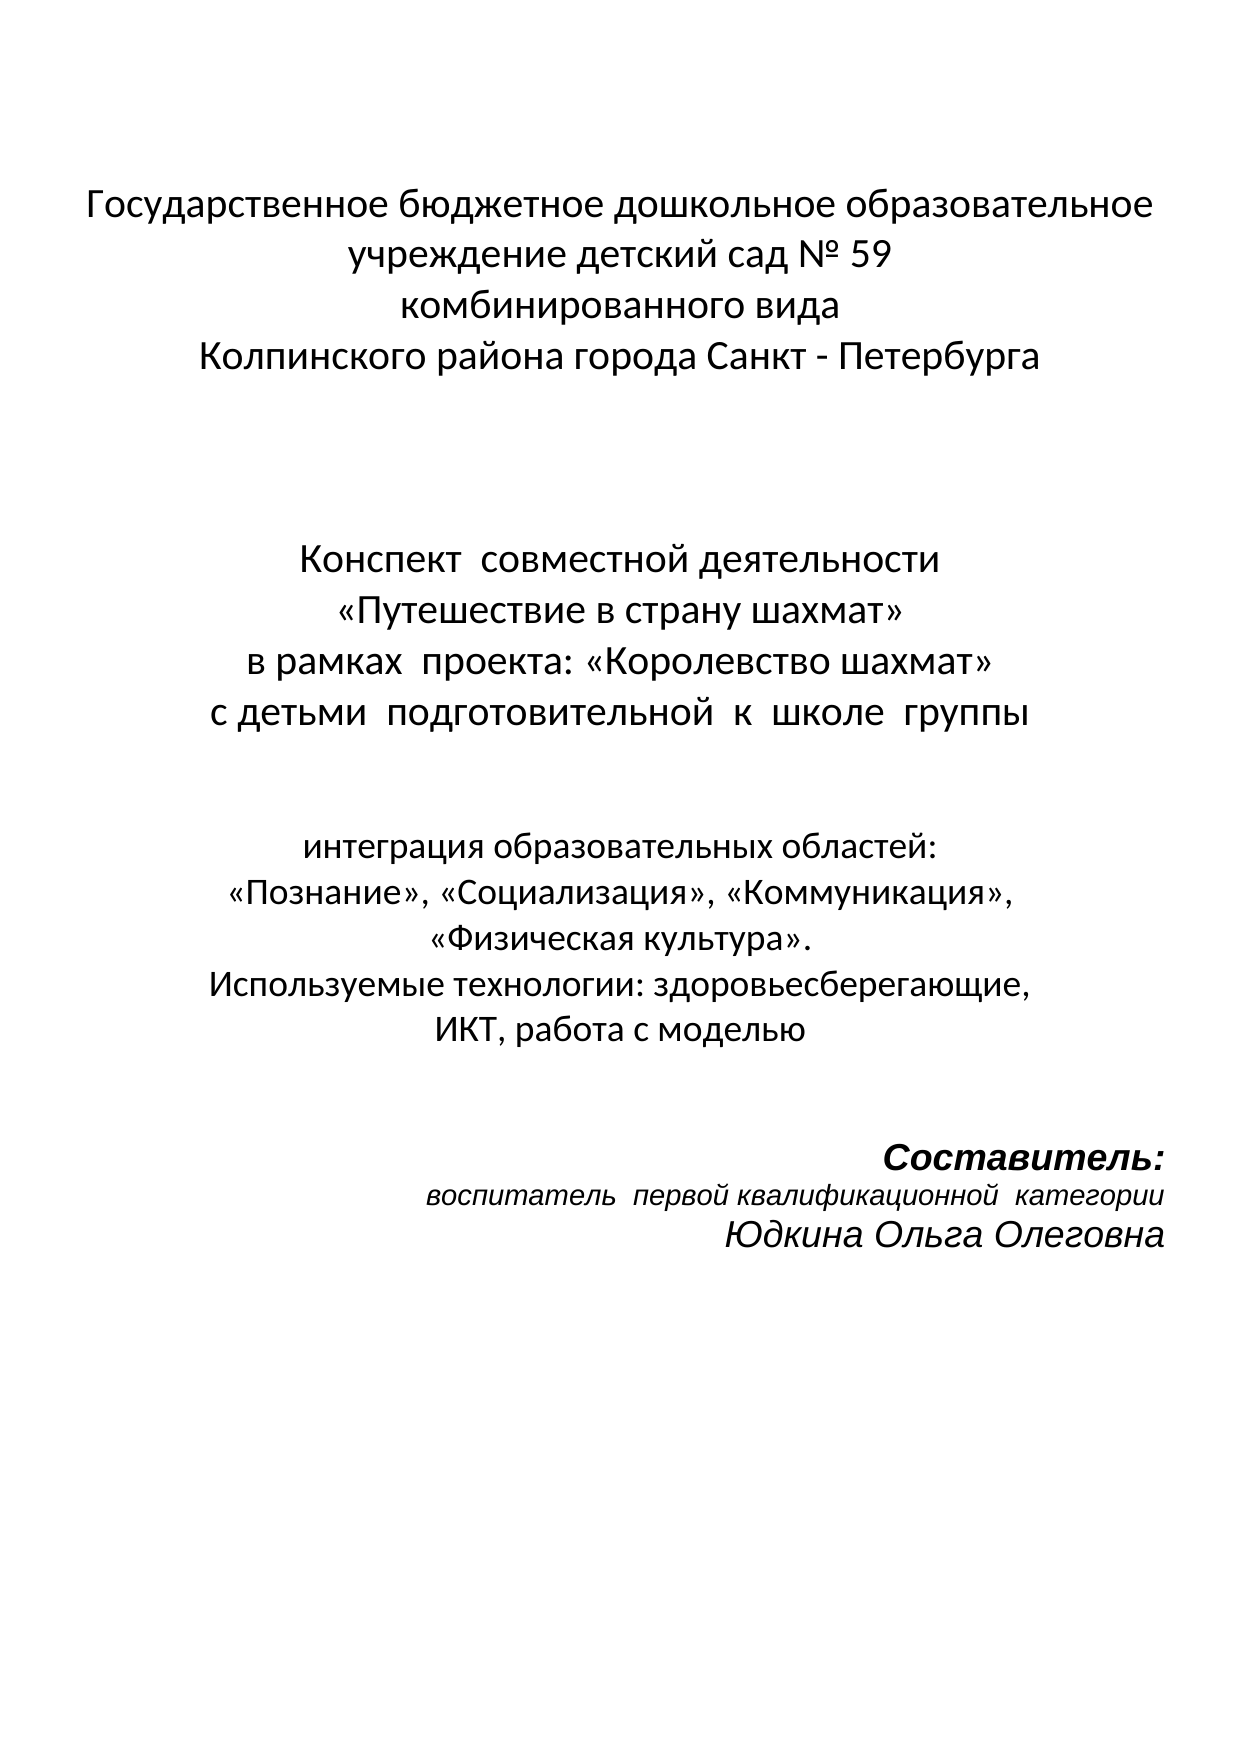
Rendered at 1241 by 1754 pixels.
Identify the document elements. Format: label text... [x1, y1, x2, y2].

text Государственное бюджетное дошкольное образовательное [75, 177, 1165, 227]
text «Путешествие в страну шахмат» [75, 583, 1165, 634]
text ИКТ, работа с моделью [75, 1005, 1165, 1051]
text Составитель: [75, 1135, 1165, 1178]
text учреждение детский сад № 59 [75, 227, 1165, 278]
text «Физическая культура». [75, 914, 1165, 959]
text Конспект совместной деятельности [75, 532, 1165, 583]
text Юдкина Ольга Олеговна [75, 1212, 1165, 1255]
text «Познание», «Социализация», «Коммуникация», [75, 868, 1165, 914]
text Колпинского района города Санкт - Петербурга [75, 329, 1165, 380]
text интеграция образовательных областей: [75, 822, 1165, 868]
text Используемые технологии: здоровьесберегающие, [75, 959, 1165, 1005]
text воспитатель первой квалификационной категории [75, 1178, 1165, 1212]
text в рамках проекта: «Королевство шахмат» [75, 634, 1165, 685]
text с детьми подготовительной к школе группы [75, 685, 1165, 736]
text комбинированного вида [75, 278, 1165, 329]
